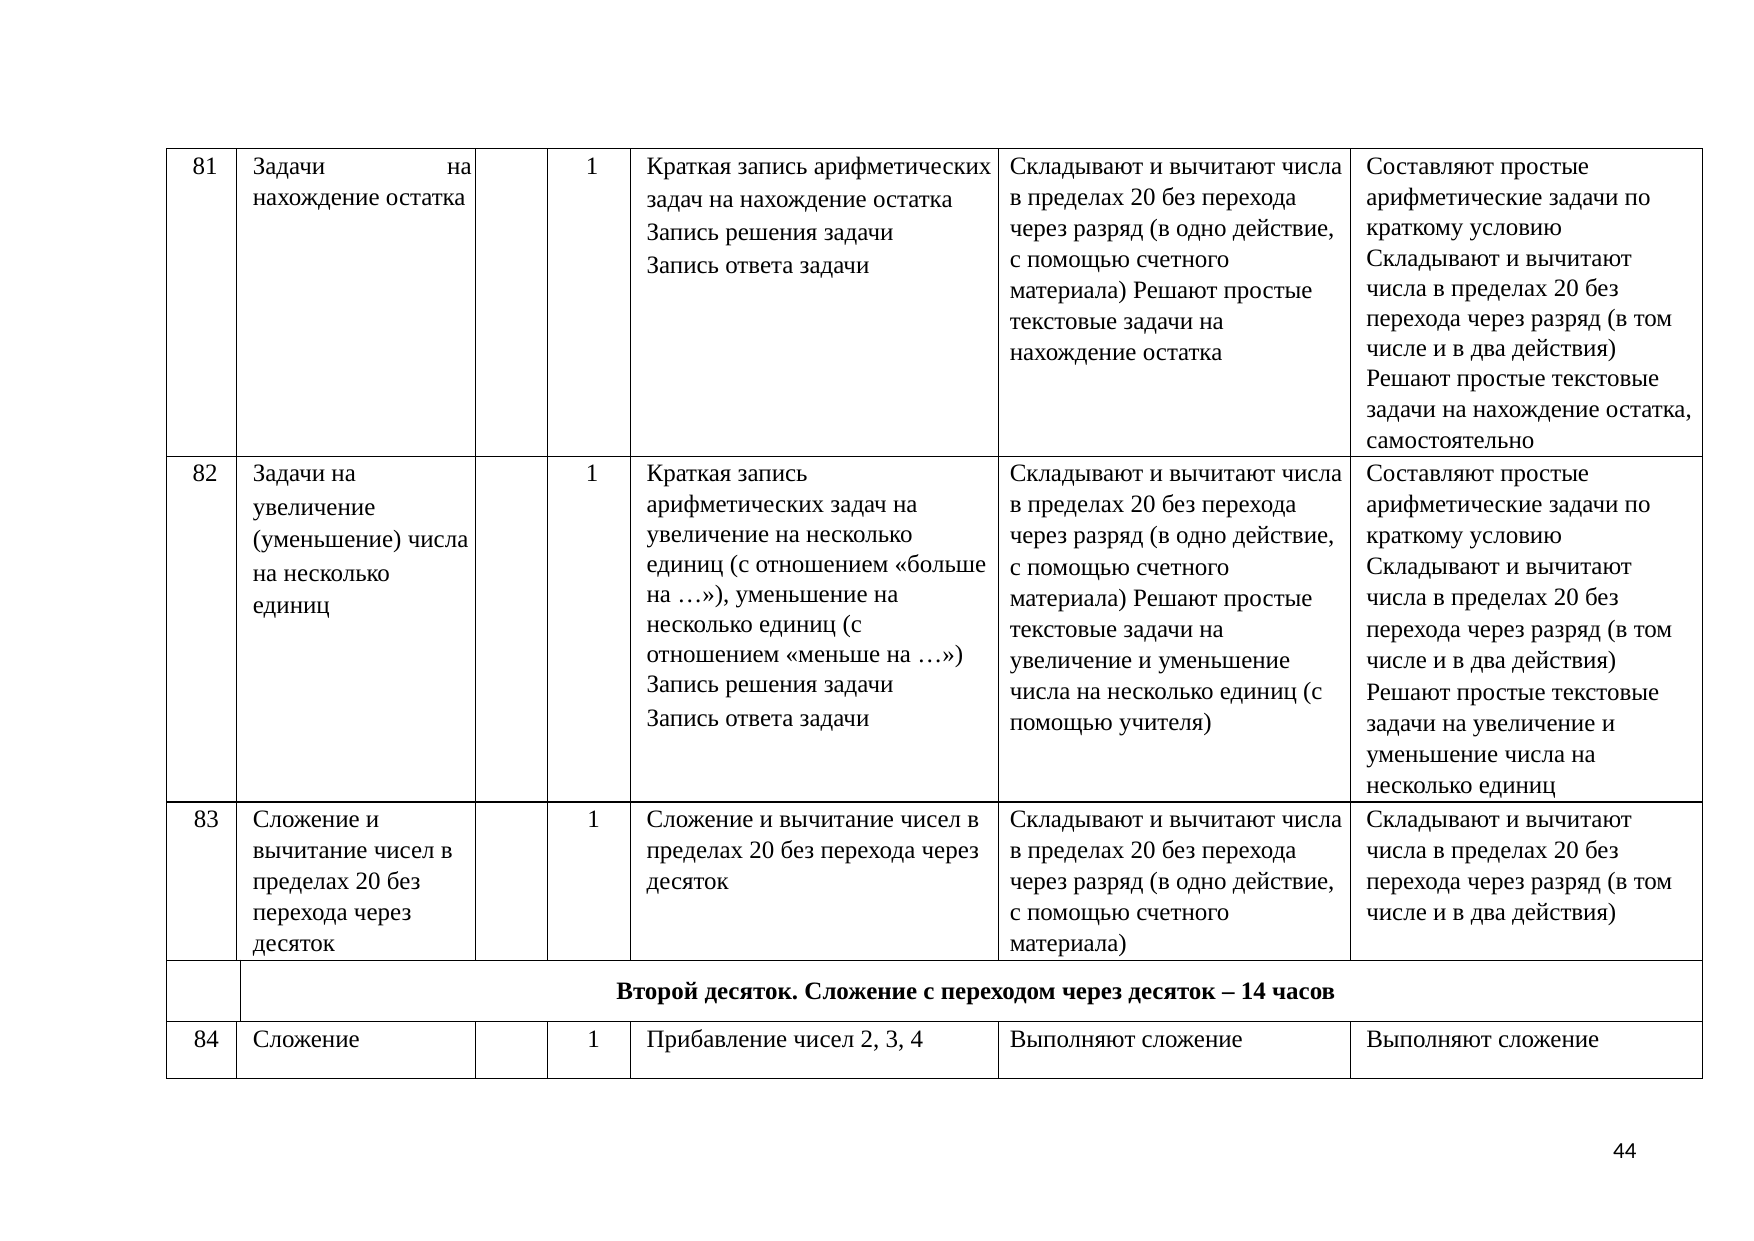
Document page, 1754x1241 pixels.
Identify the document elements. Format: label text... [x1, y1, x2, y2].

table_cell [999, 1022, 1350, 1078]
table_cell Второй десяток. Сложение с переходом через десяток – 14 часов [241, 961, 1702, 1021]
table_cell Составляют простые арифметические задачи по краткому условию Складывают и вычитают числа в пределах 20 без перехода через разряд (в том числе и в два действия) Решают простые текстовые задачи на увеличение и уменьшение числа на несколько единиц [1351, 457, 1702, 801]
table_cell [476, 1022, 547, 1078]
table_cell 1 [548, 1022, 630, 1078]
table_cell 1 [548, 149, 630, 456]
table_cell 82 [167, 457, 236, 801]
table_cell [1351, 1022, 1702, 1078]
table_cell 81 [167, 149, 236, 456]
table_cell Краткая запись арифметических задач на нахождение остатка Запись решения задачи Запись ответа задачи [631, 149, 998, 456]
table_cell 1 [548, 803, 630, 959]
table_cell Складывают и вычитают числа в пределах 20 без перехода через разряд (в том числе и в два действия) [1351, 803, 1702, 959]
table_cell Складывают и вычитают числа в пределах 20 без перехода через разряд (в одно действие, с помощью счетного материала) [999, 803, 1350, 959]
table_cell Складывают и вычитают числа в пределах 20 без перехода через разряд (в одно действие, с помощью счетного материала) Решают простые текстовые задачи на увеличение и уменьшение числа на несколько единиц (с помощью учителя) [999, 457, 1350, 801]
table_cell Складывают и вычитают числа в пределах 20 без перехода через разряд (в одно действие, с помощью счетного материала) Решают простые текстовые задачи на нахождение остатка [999, 149, 1350, 456]
table_cell Сложение и вычитание чисел в пределах 20 без перехода через десяток [237, 803, 475, 959]
table_cell [476, 457, 547, 801]
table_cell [237, 1022, 475, 1078]
table_cell Краткая запись арифметических задач на увеличение на несколько единиц (с отношением «больше на …»), уменьшение на несколько единиц (с отношением «меньше на …») Запись решения задачи Запись ответа задачи [631, 457, 998, 801]
table_cell Составляют простые арифметические задачи по краткому условию Складывают и вычитают числа в пределах 20 без перехода через разряд (в том числе и в два действия) Решают простые текстовые задачи на нахождение остатка, самостоятельно [1351, 149, 1702, 456]
table_cell 83 [167, 803, 236, 959]
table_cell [631, 1022, 998, 1078]
table_cell 84 [167, 1022, 236, 1078]
table_cell [167, 961, 240, 1021]
table_cell 1 [548, 457, 630, 801]
table_cell Сложение и вычитание чисел в пределах 20 без перехода через десяток [631, 803, 998, 959]
table_cell Задачи на нахождение остатка [237, 149, 475, 456]
table_cell Задачи на увеличение (уменьшение) числа на несколько единиц [237, 457, 475, 801]
table_cell [476, 149, 547, 456]
table_cell [476, 803, 547, 959]
